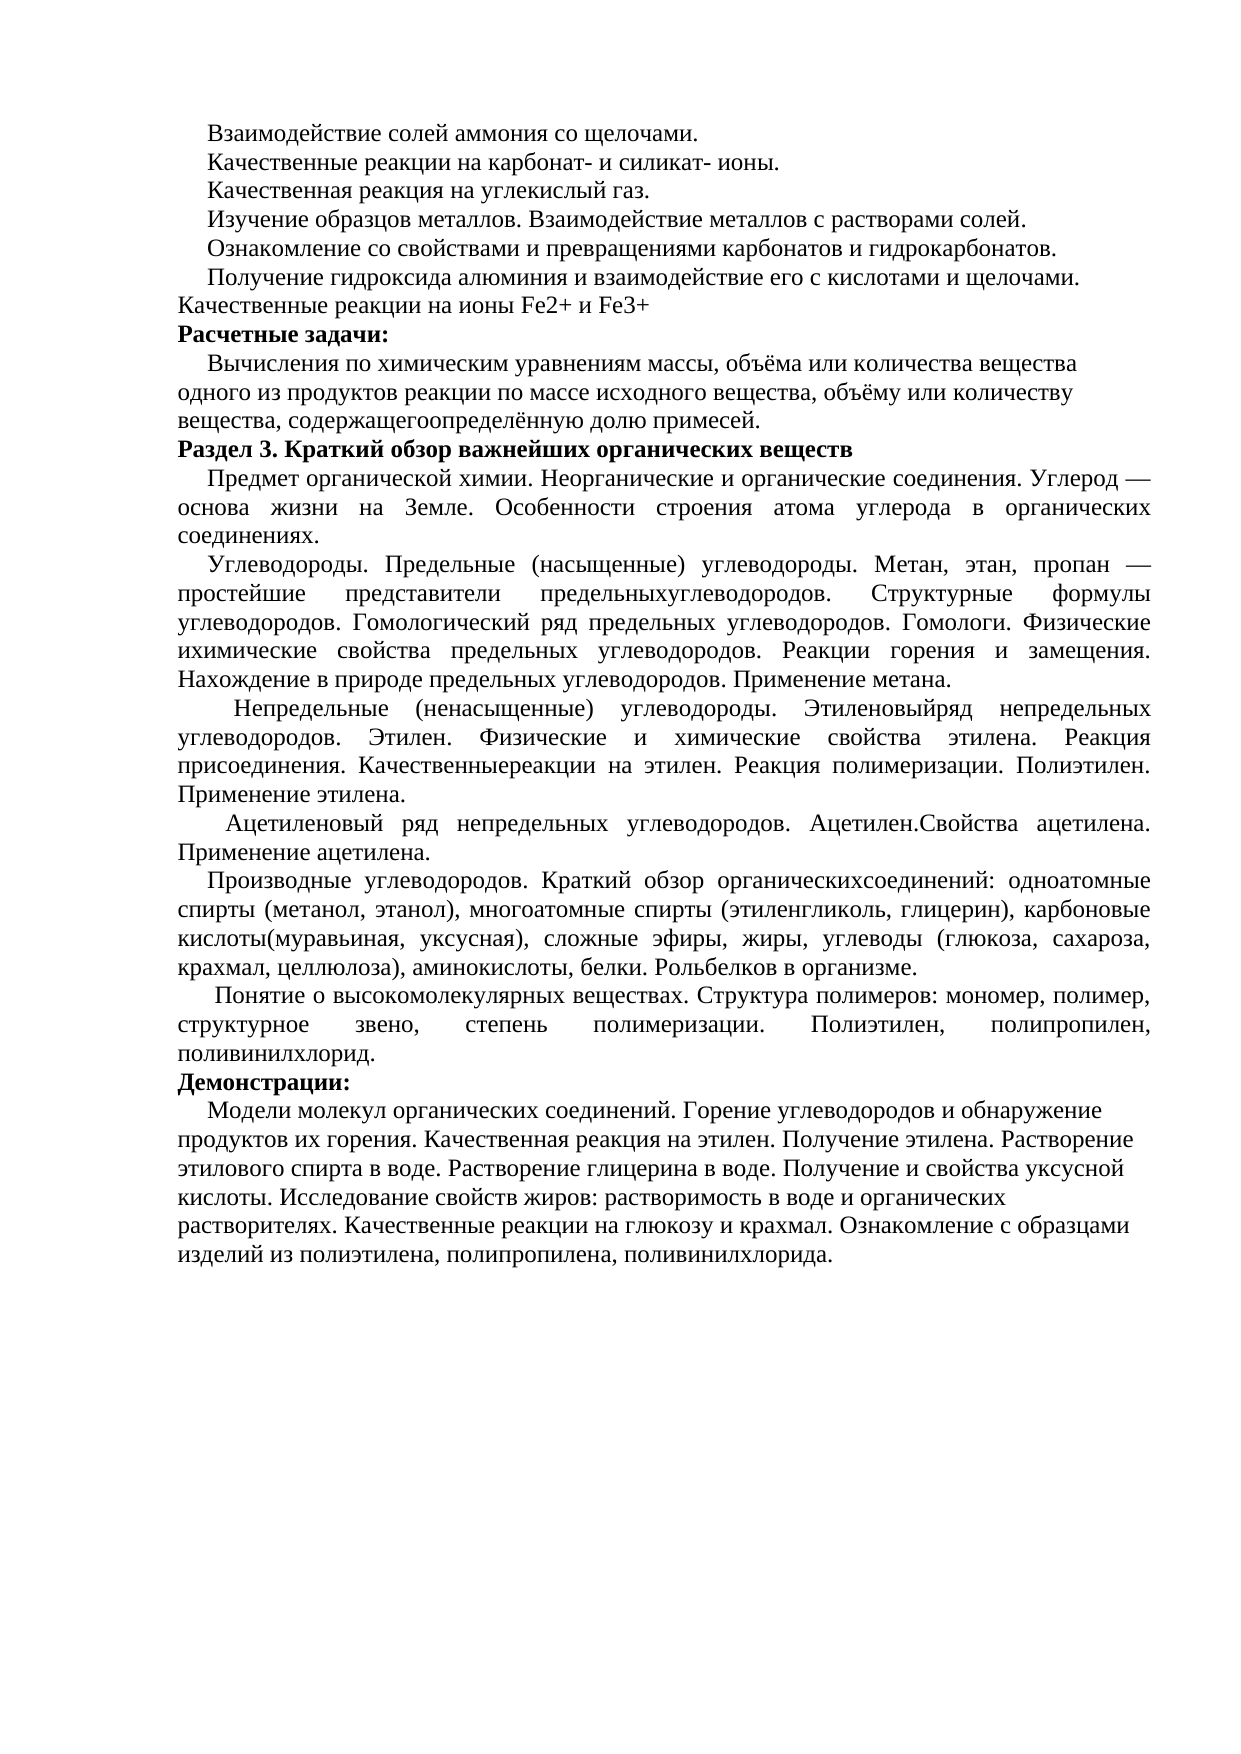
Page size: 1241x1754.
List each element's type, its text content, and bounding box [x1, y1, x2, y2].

text Получение гидроксида алюминия и взаимодействие его с кислотами и щелочами. Качественные реакции на ионы Fe2+ и Fe3+ [177, 262, 1152, 319]
text Взаимодействие солей аммония со щелочами. [177, 118, 1152, 147]
text Изучение образцов металлов. Взаимодействие металлов с растворами солей. [177, 204, 1152, 233]
text Углеводороды. Предельные (насыщенные) углеводороды. Метан, этан, пропан — простейшие представители предельныхуглеводородов. Структурные формулы углеводородов. Гомологический ряд предельных углеводородов. Гомологи. Физические ихимические свойства предельных углеводородов. Реакции горения и замещения. Нахождение в природе предельных углеводородов. Применение метана. [177, 549, 1152, 693]
text Модели молекул органических соединений. Горение углеводородов и обнаружение продуктов их горения. Качественная реакция на этилен. Получение этилена. Растворение этилового спирта в воде. Растворение глицерина в воде. Получение и свойства уксусной кислоты. Исследование свойств жиров: растворимость в воде и органических растворителях. Качественные реакции на глюкозу и крахмал. Ознакомление с образцами изделий из полиэтилена, полипропилена, поливинилхлорида. [177, 1096, 1152, 1268]
text Предмет органической химии. Неорганические и органические соединения. Углерод — основа жизни на Земле. Особенности строения атома углерода в органических соединениях. [177, 463, 1152, 549]
text Качественные реакции на карбонат- и силикат- ионы. [177, 147, 1152, 176]
text Ацетиленовый ряд непредельных углеводородов. Ацетилен.Свойства ацетилена. Применение ацетилена. [177, 808, 1152, 866]
text Понятие о высокомолекулярных веществах. Структура полимеров: мономер, полимер, структурное звено, степень полимеризации. Полиэтилен, полипропилен, поливинилхлорид. [177, 981, 1152, 1067]
text Демонстрации: [177, 1067, 1152, 1096]
text Вычисления по химическим уравнениям массы, объёма или количества вещества одного из продуктов реакции по массе исходного вещества, объёму или количеству вещества, содержащегоопределённую долю примесей. [177, 348, 1152, 434]
text Непредельные (ненасыщенные) углеводороды. Этиленовыйряд непредельных углеводородов. Этилен. Физические и химические свойства этилена. Реакция присоединения. Качественныереакции на этилен. Реакция полимеризации. Полиэтилен. Применение этилена. [177, 693, 1152, 808]
text Раздел 3. Краткий обзор важнейших органических веществ [177, 434, 1152, 463]
text Производные углеводородов. Краткий обзор органическихсоединений: одноатомные спирты (метанол, этанол), многоатомные спирты (этиленгликоль, глицерин), карбоновые кислоты(муравьиная, уксусная), сложные эфиры, жиры, углеводы (глюкоза, сахароза, крахмал, целлюлоза), аминокислоты, белки. Рольбелков в организме. [177, 866, 1152, 981]
text Ознакомление со свойствами и превращениями карбонатов и гидрокарбонатов. [177, 233, 1152, 262]
text Качественная реакция на углекислый газ. [177, 176, 1152, 204]
text Расчетные задачи: [177, 319, 1152, 348]
